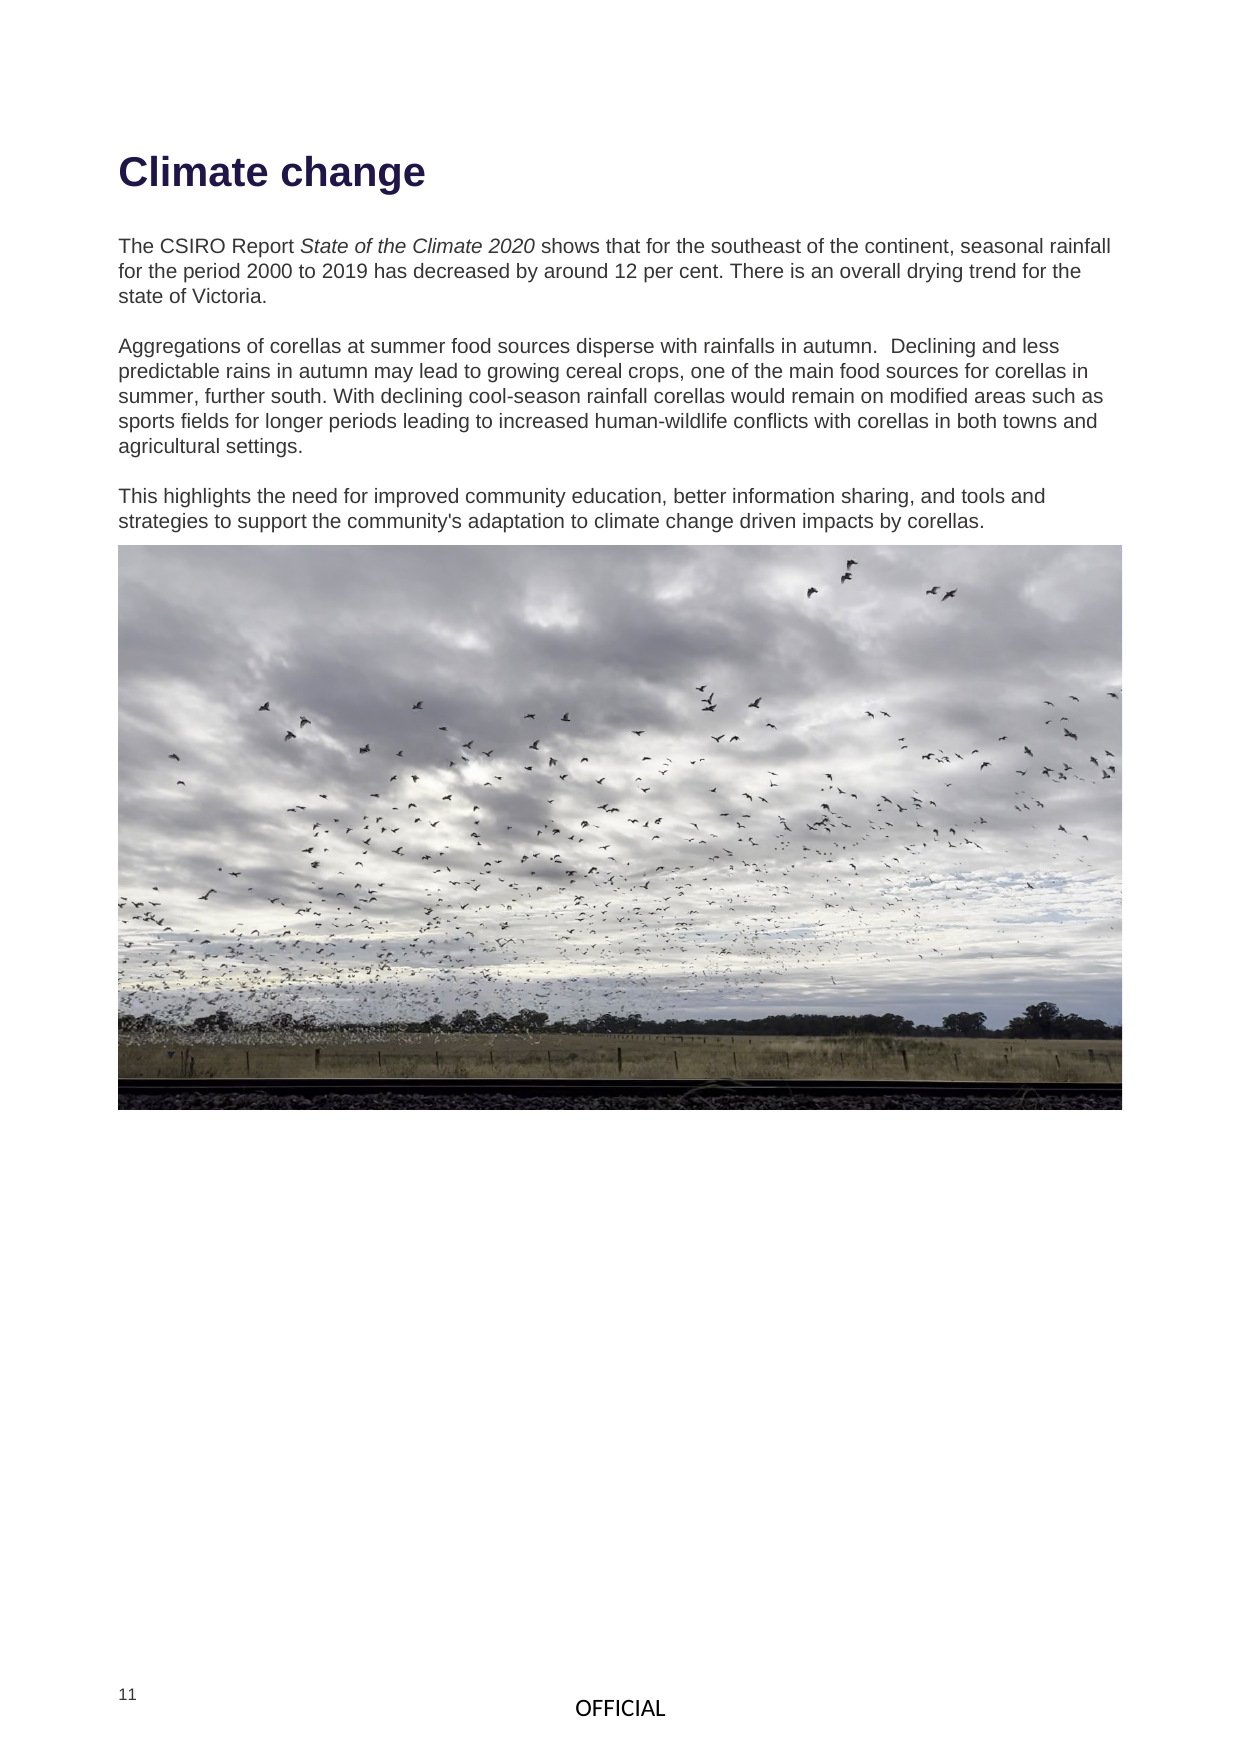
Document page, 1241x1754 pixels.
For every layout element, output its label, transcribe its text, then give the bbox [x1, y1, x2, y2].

text The CSIRO Report State of the Climate 2020 shows that for the southeast of the continent, seasonal rainfall for the period 2000 to 2019 has decreased by around 12 per cent. There is an overall drying trend for the state of Victoria. [118, 233, 1122, 308]
picture [118, 545, 1123, 1110]
text This highlights the need for improved community education, better information sharing, and tools and strategies to support the community's adaptation to climate change driven impacts by corellas. [118, 483, 1122, 533]
subtitle Climate change [118, 149, 1122, 195]
text Aggregations of corellas at summer food sources disperse with rainfalls in autumn. Declining and less predictable rains in autumn may lead to growing cereal crops, one of the main food sources for corellas in summer, further south. With declining cool-season rainfall corellas would remain on modified areas such as sports fields for longer periods leading to increased human-wildlife conflicts with corellas in both towns and agricultural settings. [118, 333, 1122, 458]
